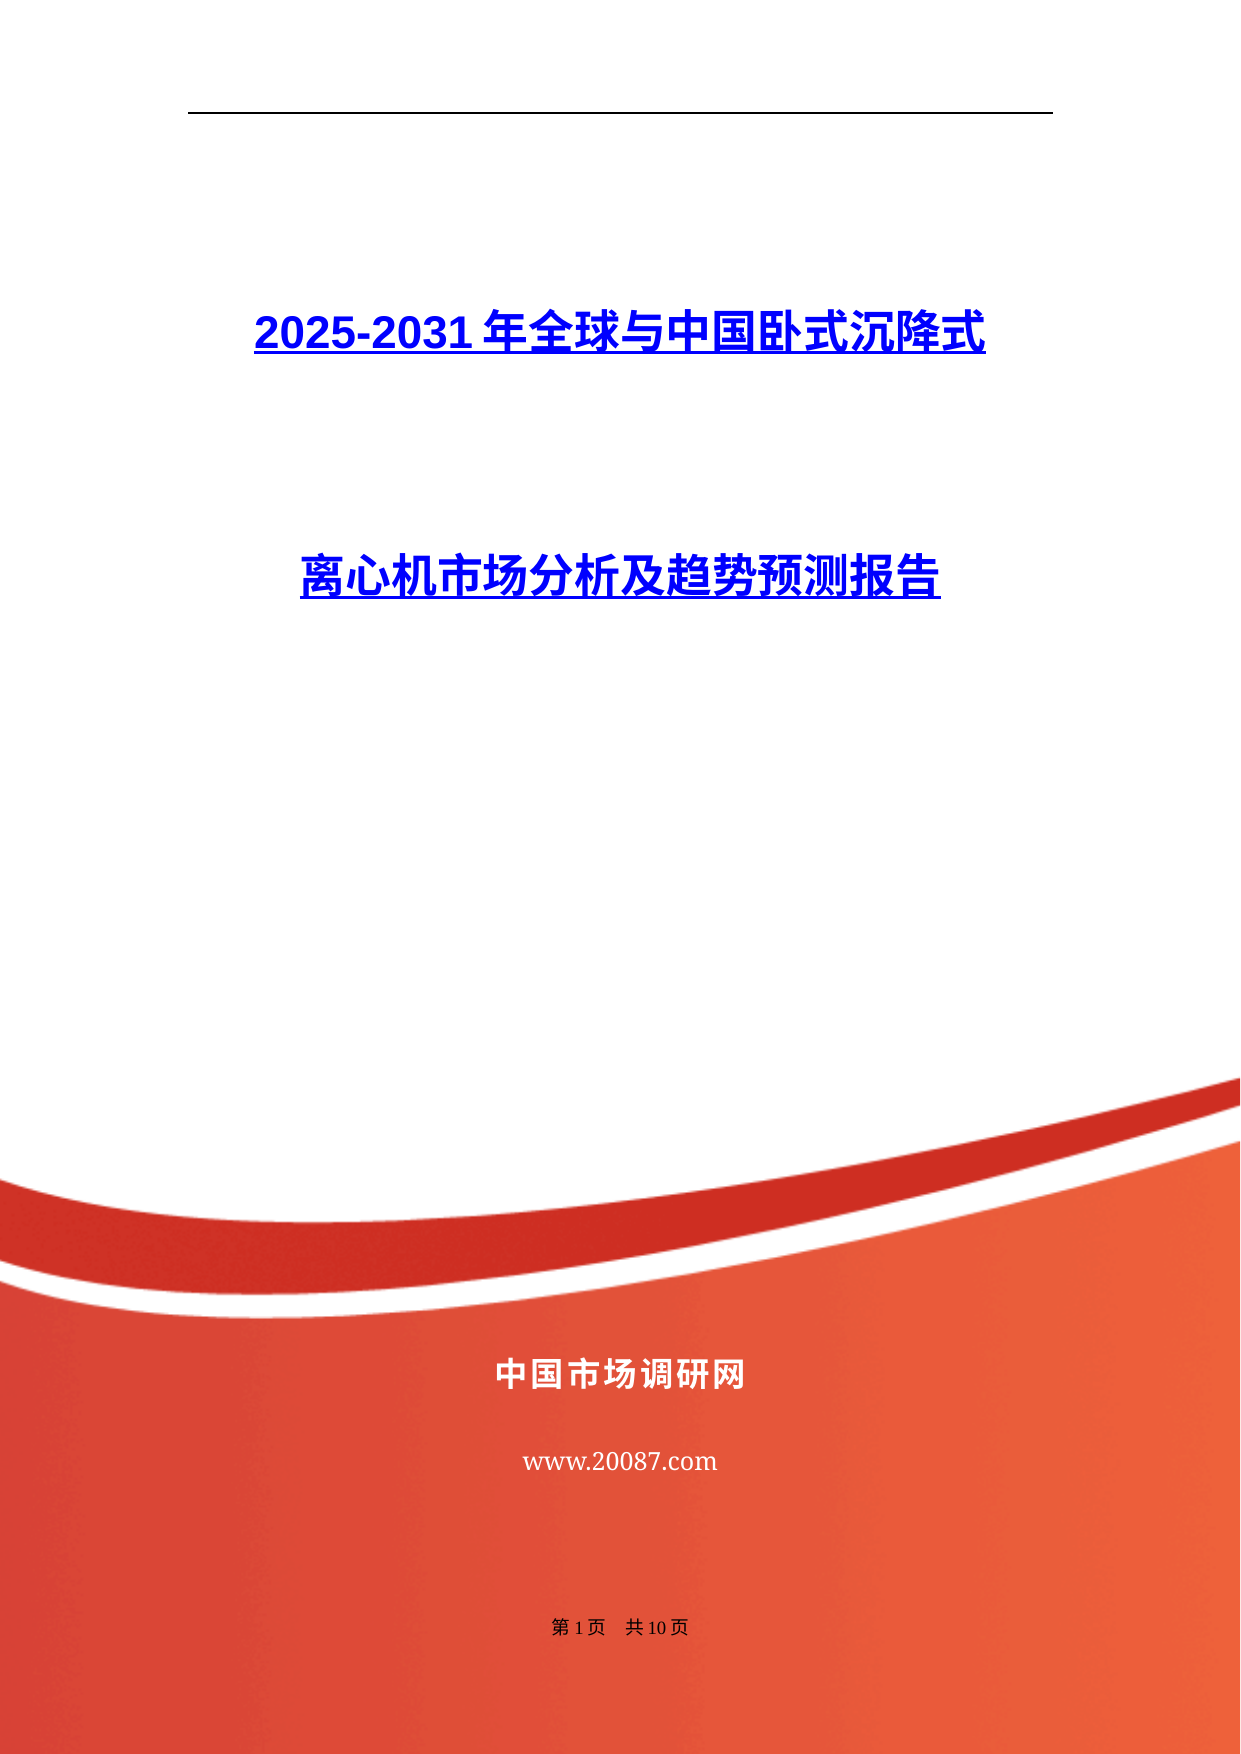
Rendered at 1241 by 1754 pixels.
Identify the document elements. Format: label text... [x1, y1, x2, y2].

table_header 2025-2031年全球与中国卧式沉降式离心机市场分析及趋势预测报告 [188, 207, 1053, 773]
subtitle 中国市场调研网 [187, 1339, 1053, 1404]
picture [0, 1006, 1241, 1754]
text www.20087.com [187, 1428, 1053, 1493]
